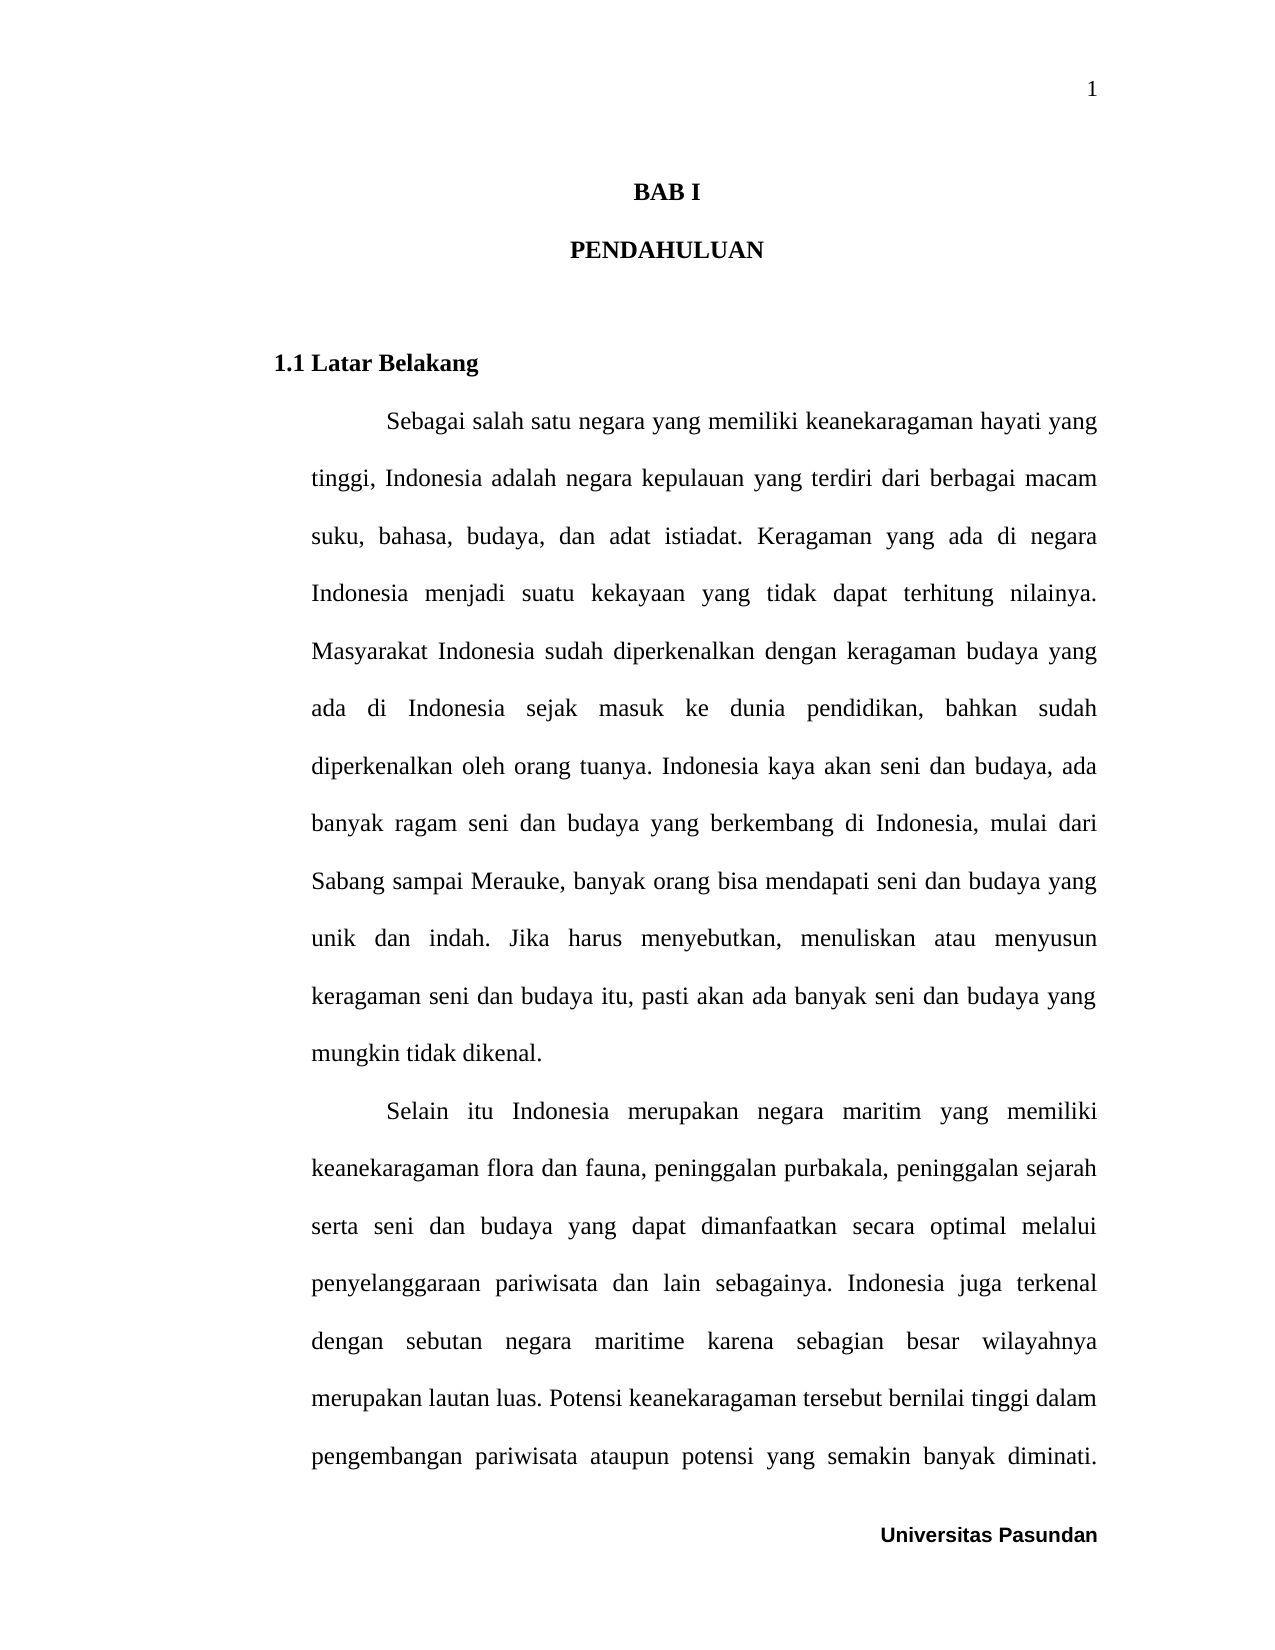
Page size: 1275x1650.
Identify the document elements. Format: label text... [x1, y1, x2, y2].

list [311, 1096, 1098, 1469]
text PENDAHULUAN [236, 235, 1098, 263]
text BAB I [236, 177, 1098, 206]
list Sebagai salah satu negara yang memiliki keanekaragaman hayati yang tinggi, Indonesia adalah negara kepulauan yang terdiri dari berbagai macam suku, bahasa, budaya, dan adat istiadat. Keragaman yang ada di negara Indonesia menjadi suatu kekayaan yang tidak dapat terhitung nilainya. Masyarakat Indonesia sudah diperkenalkan dengan keragaman budaya yang ada di Indonesia sejak masuk ke dunia pendidikan, bahkan sudah diperkenalkan oleh orang tuanya. Indonesia kaya akan seni dan budaya, ada banyak ragam seni dan budaya yang berkembang di Indonesia, mulai dari Sabang sampai Merauke, banyak orang bisa mendapati seni dan budaya yang unik dan indah. Jika harus menyebutkan, menuliskan atau menyusun keragaman seni dan budaya itu, pasti akan ada banyak seni dan budaya yang mungkin tidak dikenal. [311, 406, 1098, 1067]
list Latar Belakang [274, 348, 1098, 377]
